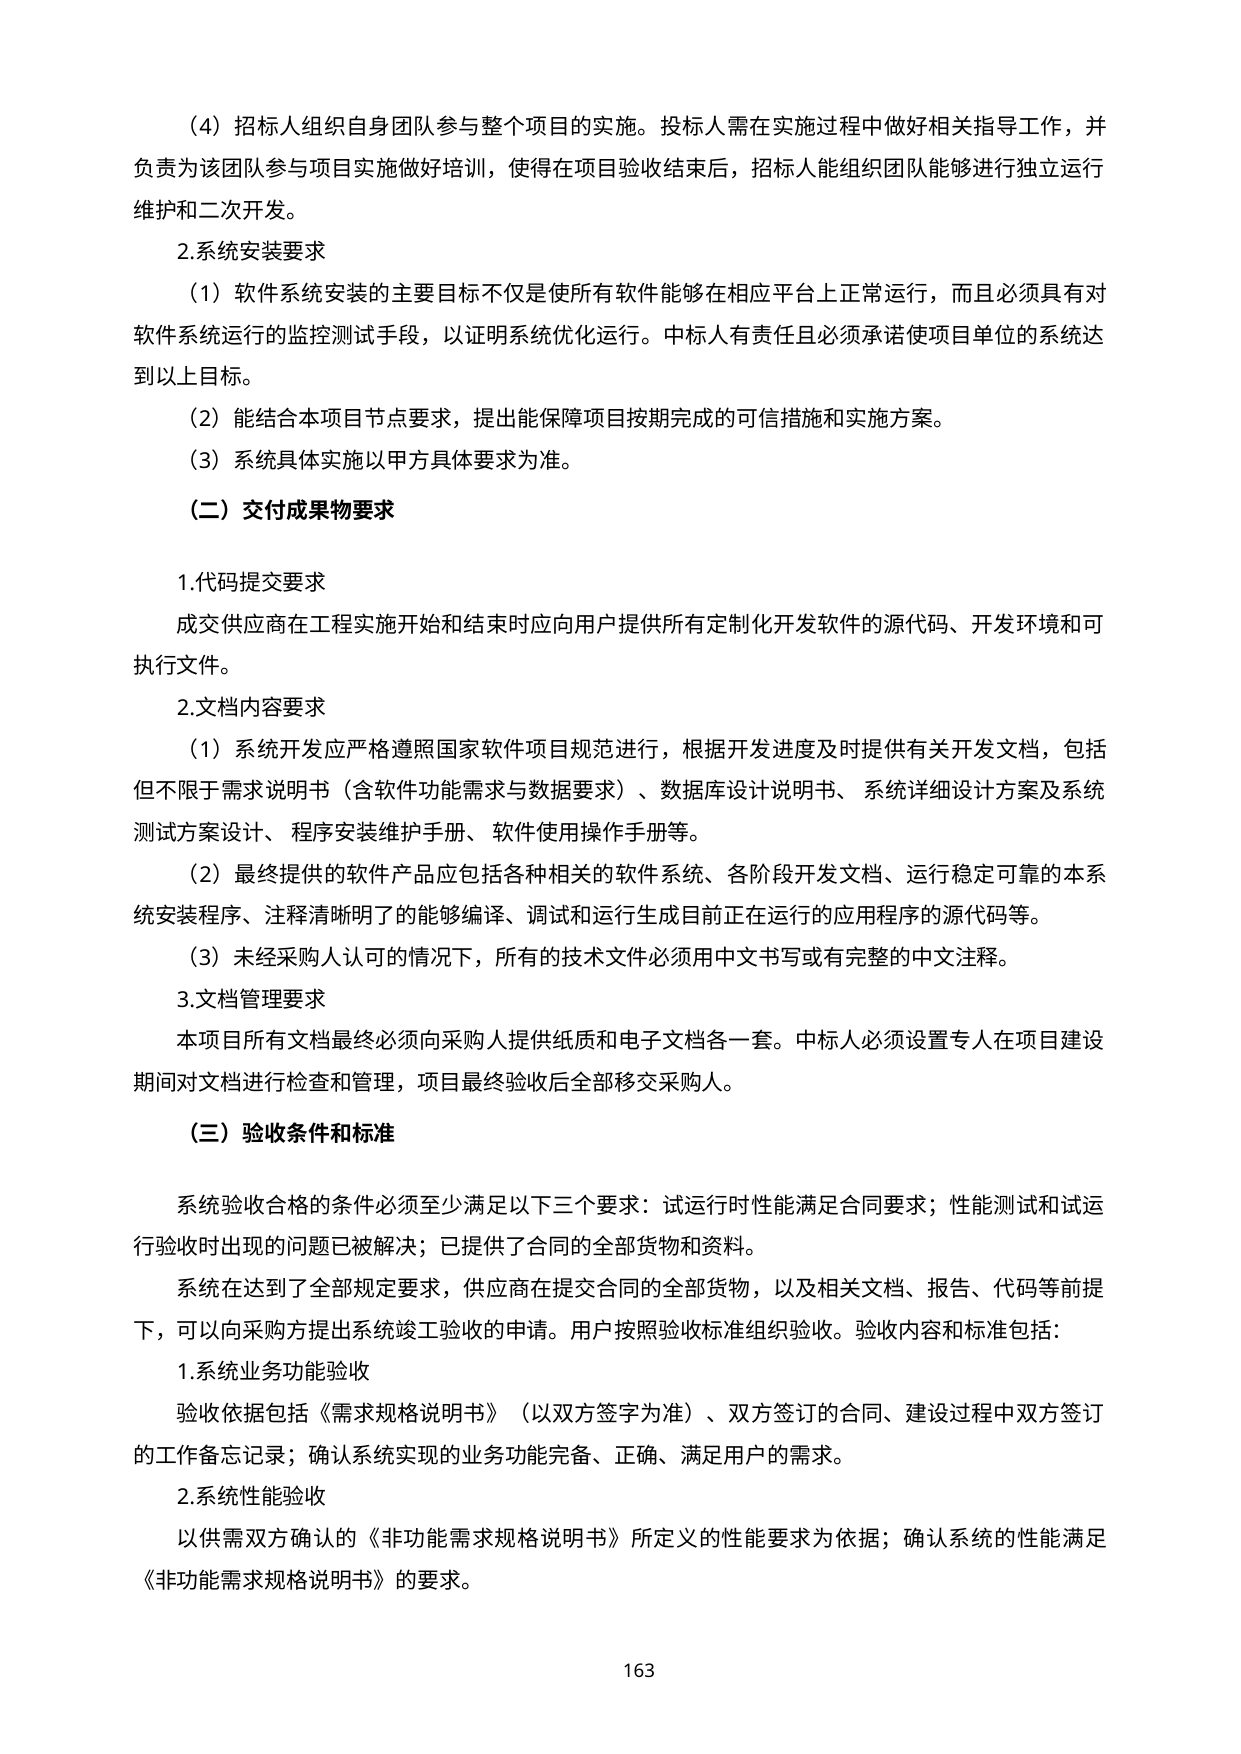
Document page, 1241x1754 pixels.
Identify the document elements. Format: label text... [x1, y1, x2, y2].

text （2）能结合本项目节点要求，提出能保障项目按期完成的可信措施和实施方案。 [133, 393, 1107, 435]
text 成交供应商在工程实施开始和结束时应向用户提供所有定制化开发软件的源代码、开发环境和可执行文件。 [133, 599, 1107, 682]
text （1）软件系统安装的主要目标不仅是使所有软件能够在相应平台上正常运行，而且必须具有对软件系统运行的监控测试手段，以证明系统优化运行。中标人有责任且必须承诺使项目单位的系统达到以上目标。 [133, 268, 1107, 393]
text 2.系统性能验收 [133, 1471, 1107, 1513]
text （三）验收条件和标准 [133, 1116, 1107, 1147]
text 1.系统业务功能验收 [133, 1346, 1107, 1388]
text （3）未经采购人认可的情况下，所有的技术文件必须用中文书写或有完整的中文注释。 [133, 932, 1107, 974]
text 3.文档管理要求 [133, 974, 1107, 1016]
text （二）交付成果物要求 [133, 493, 1107, 525]
text （3）系统具体实施以甲方具体要求为准。 [133, 435, 1107, 476]
text 本项目所有文档最终必须向采购人提供纸质和电子文档各一套。中标人必须设置专人在项目建设期间对文档进行检查和管理，项目最终验收后全部移交采购人。 [133, 1016, 1107, 1099]
text 以供需双方确认的《非功能需求规格说明书》所定义的性能要求为依据；确认系统的性能满足《非功能需求规格说明书》的要求。 [133, 1513, 1107, 1596]
text 2.文档内容要求 [133, 682, 1107, 724]
text 2.系统安装要求 [133, 226, 1107, 268]
text （2）最终提供的软件产品应包括各种相关的软件系统、各阶段开发文档、运行稳定可靠的本系统安装程序、注释清晰明了的能够编译、调试和运行生成目前正在运行的应用程序的源代码等。 [133, 849, 1107, 932]
text （1）系统开发应严格遵照国家软件项目规范进行，根据开发进度及时提供有关开发文档，包括但不限于需求说明书（含软件功能需求与数据要求）、数据库设计说明书、 系统详细设计方案及系统测试方案设计、 程序安装维护手册、 软件使用操作手册等。 [133, 724, 1107, 849]
text 系统在达到了全部规定要求，供应商在提交合同的全部货物，以及相关文档、报告、代码等前提下，可以向采购方提出系统竣工验收的申请。用户按照验收标准组织验收。验收内容和标准包括： [133, 1263, 1107, 1346]
text 验收依据包括《需求规格说明书》（以双方签字为准）、双方签订的合同、建设过程中双方签订的工作备忘记录；确认系统实现的业务功能完备、正确、满足用户的需求。 [133, 1388, 1107, 1471]
text 系统验收合格的条件必须至少满足以下三个要求：试运行时性能满足合同要求；性能测试和试运行验收时出现的问题已被解决；已提供了合同的全部货物和资料。 [133, 1180, 1107, 1263]
text （4）招标人组织自身团队参与整个项目的实施。投标人需在实施过程中做好相关指导工作，并负责为该团队参与项目实施做好培训，使得在项目验收结束后，招标人能组织团队能够进行独立运行维护和二次开发。 [133, 101, 1107, 226]
text 1.代码提交要求 [133, 557, 1107, 599]
